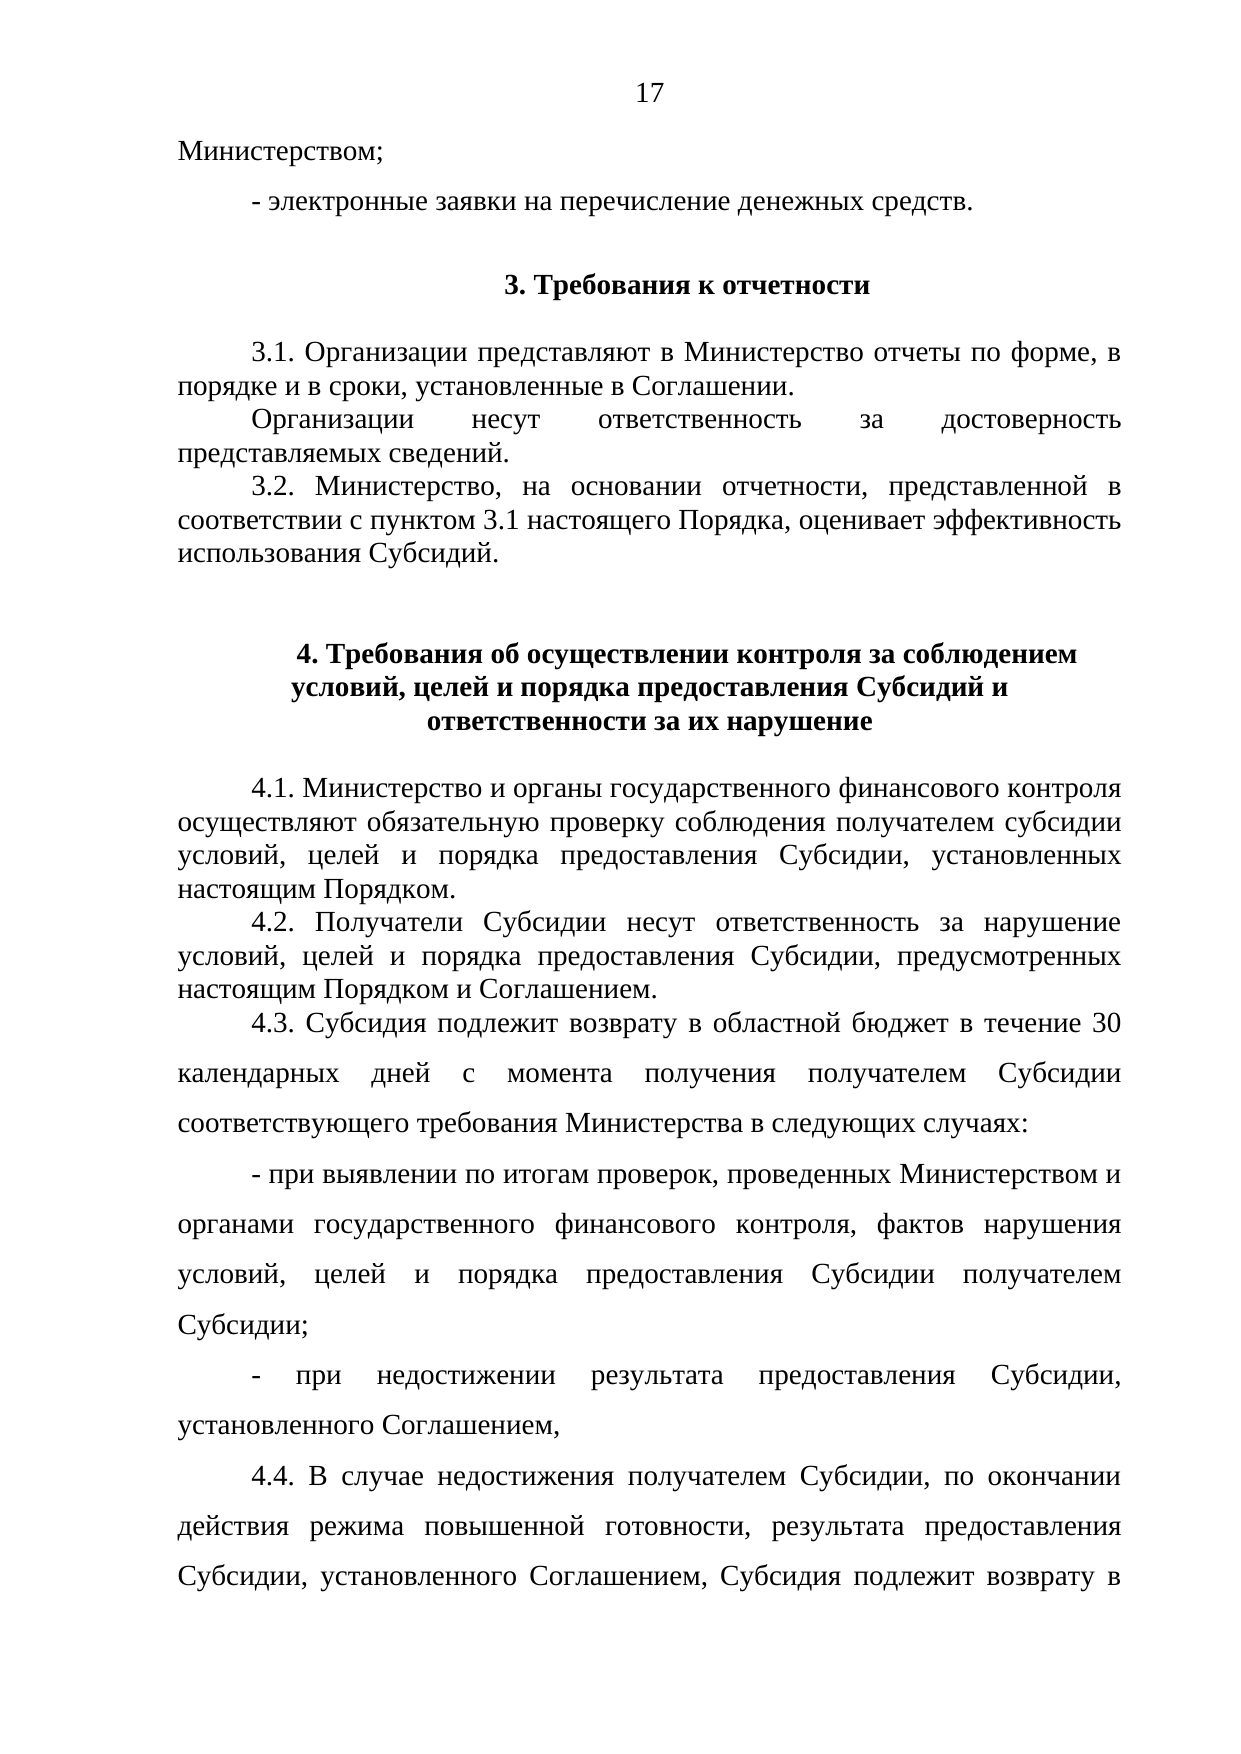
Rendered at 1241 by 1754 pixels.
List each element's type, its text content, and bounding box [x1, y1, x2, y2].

text - при выявлении по итогам проверок, проведенных Министерством и органами государственного финансового контроля, фактов нарушения условий, целей и порядка предоставления Субсидии получателем Субсидии; [177, 1156, 1122, 1340]
text Организации несут ответственность за достоверность представляемых сведений. [177, 401, 1122, 468]
text - электронные заявки на перечисление денежных средств. [177, 183, 1122, 217]
text 3.2. Министерство, на основании отчетности, представленной в соответствии с пунктом 3.1 настоящего Порядка, оценивает эффективность использования Субсидий. [177, 468, 1122, 569]
text 4. Требования об осуществлении контроля за соблюдением условий, целей и порядка предоставления Субсидий и ответственности за их нарушение [177, 636, 1122, 737]
text 3.1. Организации представляют в Министерство отчеты по форме, в порядке и в сроки, установленные в Соглашении. [177, 334, 1122, 401]
text 4.3. Субсидия подлежит возврату в областной бюджет в течение 30 календарных дней с момента получения получателем Субсидии соответствующего требования Министерства в следующих случаях: [177, 1005, 1122, 1139]
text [177, 133, 1122, 166]
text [177, 1458, 1122, 1592]
text - при недостижении результата предоставления Субсидии, установленного Соглашением, [177, 1357, 1122, 1441]
text 4.1. Министерство и органы государственного финансового контроля осуществляют обязательную проверку соблюдения получателем субсидии условий, целей и порядка предоставления Субсидии, установленных настоящим Порядком. [177, 770, 1122, 904]
text 4.2. Получатели Субсидии несут ответственность за нарушение условий, целей и порядка предоставления Субсидии, предусмотренных настоящим Порядком и Соглашением. [177, 904, 1122, 1005]
text 3. Требования к отчетности [177, 267, 1122, 301]
